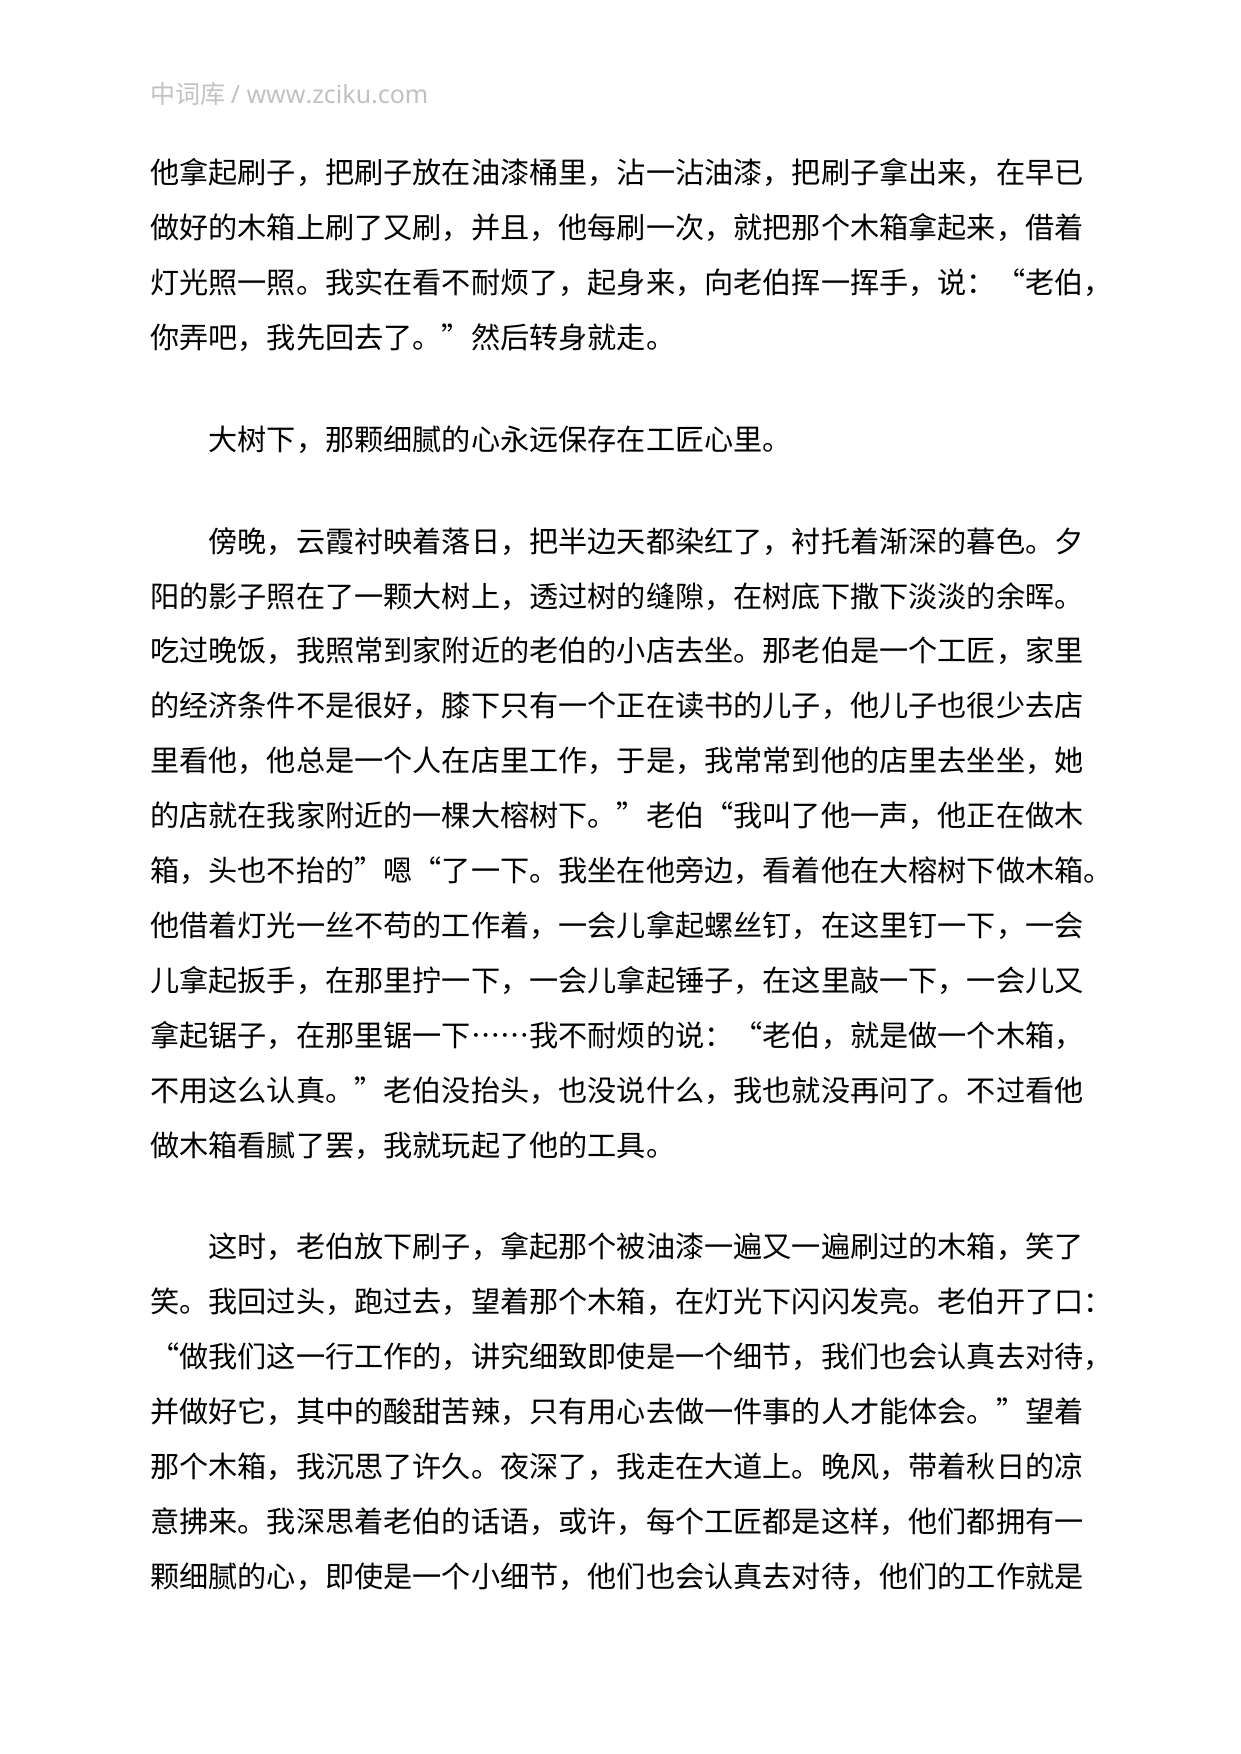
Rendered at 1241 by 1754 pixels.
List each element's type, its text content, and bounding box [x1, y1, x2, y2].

text 大树下，那颗细腻的心永远保存在工匠心里。 [150, 416, 1090, 459]
text 傍晚，云霞衬映着落日，把半边天都染红了，衬托着渐深的暮色。夕阳的影子照在了一颗大树上，透过树的缝隙，在树底下撒下淡淡的余晖。吃过晚饭，我照常到家附近的老伯的小店去坐。那老伯是一个工匠，家里的经济条件不是很好，膝下只有一个正在读书的儿子，他儿子也很少去店里看他，他总是一个人在店里工作，于是，我常常到他的店里去坐坐，她的店就在我家附近的一棵大榕树下。”老伯“我叫了他一声，他正在做木箱，头也不抬的”嗯“了一下。我坐在他旁边，看着他在大榕树下做木箱。他借着灯光一丝不苟的工作着，一会儿拿起螺丝钉，在这里钉一下，一会儿拿起扳手，在那里拧一下，一会儿拿起锤子，在这里敲一下，一会儿又拿起锯子，在那里锯一下……我不耐烦的说：“老伯，就是做一个木箱，不用这么认真。”老伯没抬头，也没说什么，我也就没再问了。不过看他做木箱看腻了罢，我就玩起了他的工具。 [150, 518, 1090, 1164]
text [150, 1224, 1090, 1596]
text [150, 150, 1090, 357]
